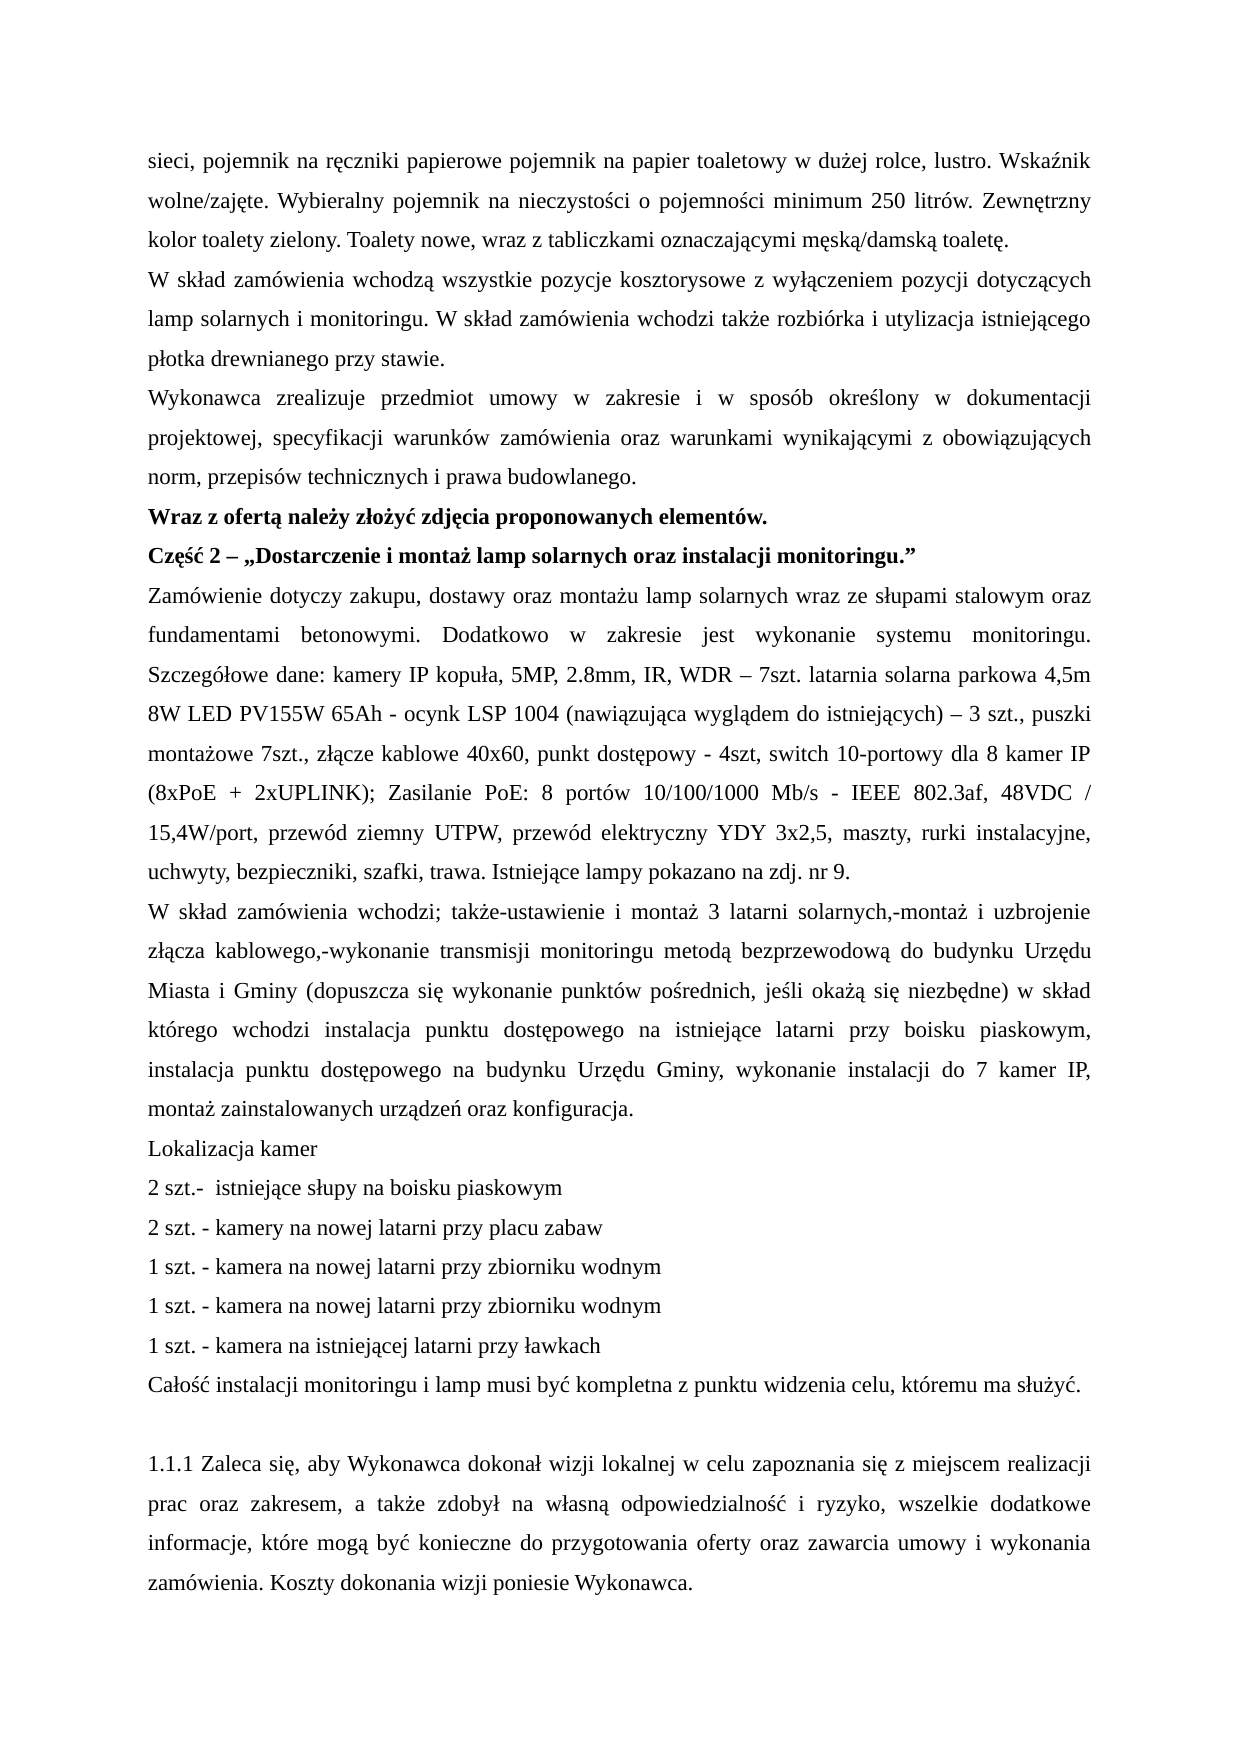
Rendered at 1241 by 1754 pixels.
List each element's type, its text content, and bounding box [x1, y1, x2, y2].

text W skład zamówienia wchodzi; także-ustawienie i montaż 3 latarni solarnych,-montaż i uzbrojenie złącza kablowego,-wykonanie transmisji monitoringu metodą bezprzewodową do budynku Urzędu Miasta i Gminy (dopuszcza się wykonanie punktów pośrednich, jeśli okażą się niezbędne) w skład którego wchodzi instalacja punktu dostępowego na istniejące latarni przy boisku piaskowym, instalacja punktu dostępowego na budynku Urzędu Gminy, wykonanie instalacji do 7 kamer IP, montaż zainstalowanych urządzeń oraz konfiguracja. [148, 898, 1093, 1121]
text 2 szt. - kamery na nowej latarni przy placu zabaw [148, 1213, 1093, 1240]
text Zamówienie dotyczy zakupu, dostawy oraz montażu lamp solarnych wraz ze słupami stalowym oraz fundamentami betonowymi. Dodatkowo w zakresie jest wykonanie systemu monitoringu. Szczegółowe dane: kamery IP kopuła, 5MP, 2.8mm, IR, WDR – 7szt. latarnia solarna parkowa 4,5m 8W LED PV155W 65Ah - ocynk LSP 1004 (nawiązująca wyglądem do istniejących) – 3 szt., puszki montażowe 7szt., złącze kablowe 40x60, punkt dostępowy - 4szt, switch 10-portowy dla 8 kamer IP (8xPoE + 2xUPLINK); Zasilanie PoE: 8 portów 10/100/1000 Mb/s - IEEE 802.3af, 48VDC / 15,4W/port, przewód ziemny UTPW, przewód elektryczny YDY 3x2,5, maszty, rurki instalacyjne, uchwyty, bezpieczniki, szafki, trawa. Istniejące lampy pokazano na zdj. nr 9. [148, 582, 1093, 884]
text Wykonawca zrealizuje przedmiot umowy w zakresie i w sposób określony w dokumentacji projektowej, specyfikacji warunków zamówienia oraz warunkami wynikającymi z obowiązujących norm, przepisów technicznych i prawa budowlanego. [148, 384, 1093, 490]
text 1.1.1 Zaleca się, aby Wykonawca dokonał wizji lokalnej w celu zapoznania się z miejscem realizacji prac oraz zakresem, a także zdobył na własną odpowiedzialność i ryzyko, wszelkie dodatkowe informacje, które mogą być konieczne do przygotowania oferty oraz zawarcia umowy i wykonania zamówienia. Koszty dokonania wizji poniesie Wykonawca. [148, 1450, 1093, 1595]
text Wraz z ofertą należy złożyć zdjęcia proponowanych elementów. [148, 503, 1093, 529]
text Część 2 – „Dostarczenie i montaż lamp solarnych oraz instalacji monitoringu.” [148, 542, 1093, 569]
text 1 szt. - kamera na istniejącej latarni przy ławkach [148, 1332, 1093, 1358]
text 1 szt. - kamera na nowej latarni przy zbiorniku wodnym [148, 1253, 1093, 1279]
text 1 szt. - kamera na nowej latarni przy zbiorniku wodnym [148, 1292, 1093, 1319]
text Lokalizacja kamer [148, 1134, 1093, 1161]
text W skład zamówienia wchodzą wszystkie pozycje kosztorysowe z wyłączeniem pozycji dotyczących lamp solarnych i monitoringu. W skład zamówienia wchodzi także rozbiórka i utylizacja istniejącego płotka drewnianego przy stawie. [148, 266, 1093, 371]
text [148, 148, 1093, 253]
text Całość instalacji monitoringu i lamp musi być kompletna z punktu widzenia celu, któremu ma służyć. [148, 1371, 1093, 1398]
text 2 szt.- istniejące słupy na boisku piaskowym [148, 1174, 1093, 1200]
